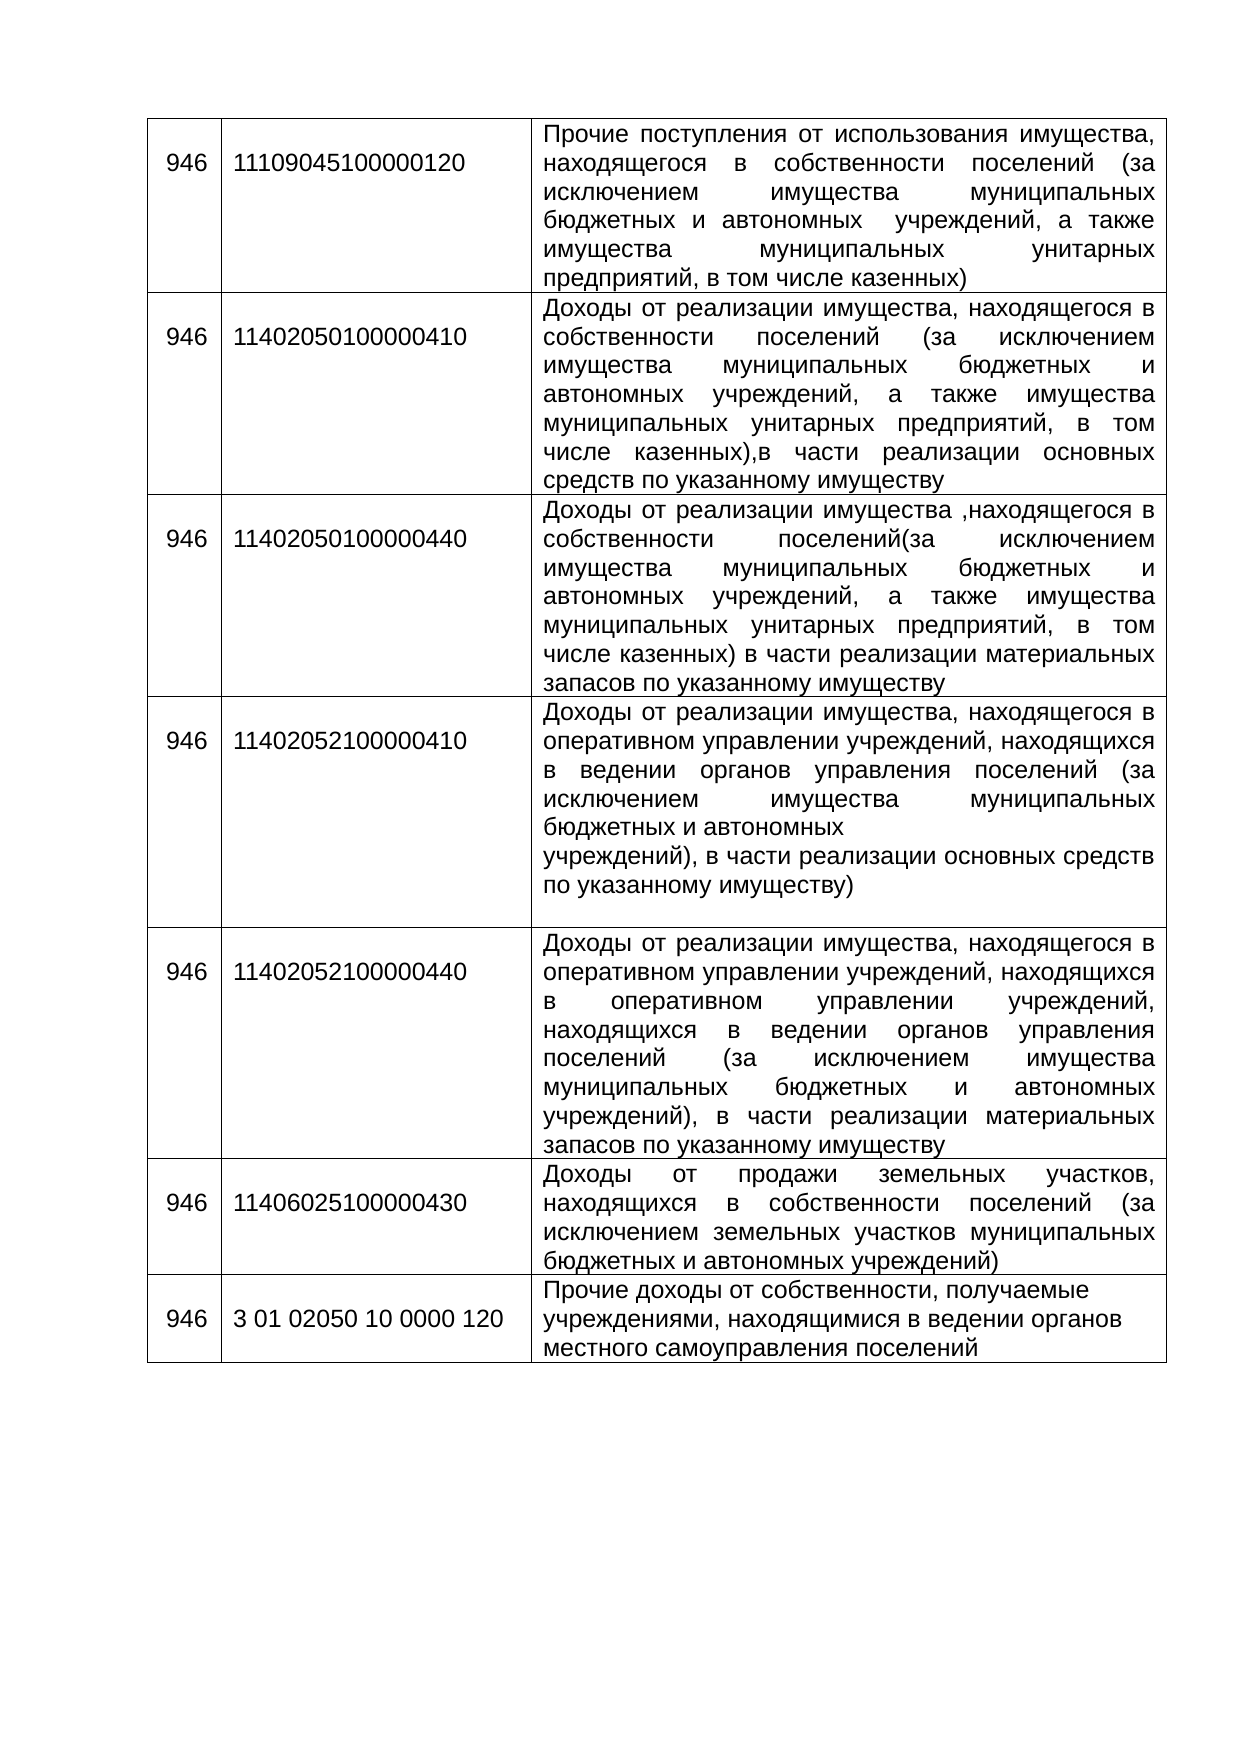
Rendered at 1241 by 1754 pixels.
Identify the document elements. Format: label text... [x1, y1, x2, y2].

table_cell 11402052100000440 [222, 928, 531, 1158]
table_cell 3 01 02050 10 0000 120 [222, 1275, 531, 1362]
table_cell Доходы от реализации имущества, находящегося в оперативном управлении учреждений, находящихся в ведении органов управления поселений (за исключением имущества муниципальных бюджетных и автономных учреждений), в части реализации основных средств по указанному имуществу) [532, 697, 1166, 927]
table_cell Прочие доходы от собственности, получаемые учреждениями, находящимися в ведении органов местного самоуправления поселений [532, 1275, 1166, 1362]
table_cell Доходы от реализации имущества, находящегося в собственности поселений (за исключением имущества муниципальных бюджетных и автономных учреждений, а также имущества муниципальных унитарных предприятий, в том числе казенных),в части реализации основных средств по указанному имуществу [532, 293, 1166, 494]
table_cell 946 [148, 495, 221, 696]
table_cell 11402052100000410 [222, 697, 531, 927]
table_cell 946 [148, 293, 221, 494]
table_cell 946 [148, 697, 221, 927]
table_cell Доходы от продажи земельных участков, находящихся в собственности поселений (за исключением земельных участков муниципальных бюджетных и автономных учреждений) [532, 1159, 1166, 1274]
table_cell Прочие поступления от использования имущества, находящегося в собственности поселений (за исключением имущества муниципальных бюджетных и автономных учреждений, а также имущества муниципальных унитарных предприятий, в том числе казенных) [532, 119, 1166, 292]
table_cell 11406025100000430 [222, 1159, 531, 1274]
table_cell Доходы от реализации имущества, находящегося в оперативном управлении учреждений, находящихся в оперативном управлении учреждений, находящихся в ведении органов управления поселений (за исключением имущества муниципальных бюджетных и автономных учреждений), в части реализации материальных запасов по указанному имуществу [532, 928, 1166, 1158]
table_cell 946 [148, 119, 221, 292]
table_cell 946 [148, 1275, 221, 1362]
table_cell 946 [148, 928, 221, 1158]
table_cell 11402050100000440 [222, 495, 531, 696]
table_cell 11109045100000120 [222, 119, 531, 292]
table_cell Доходы от реализации имущества ,находящегося в собственности поселений(за исключением имущества муниципальных бюджетных и автономных учреждений, а также имущества муниципальных унитарных предприятий, в том числе казенных) в части реализации материальных запасов по указанному имуществу [532, 495, 1166, 696]
table_cell 946 [148, 1159, 221, 1274]
table_cell 11402050100000410 [222, 293, 531, 494]
